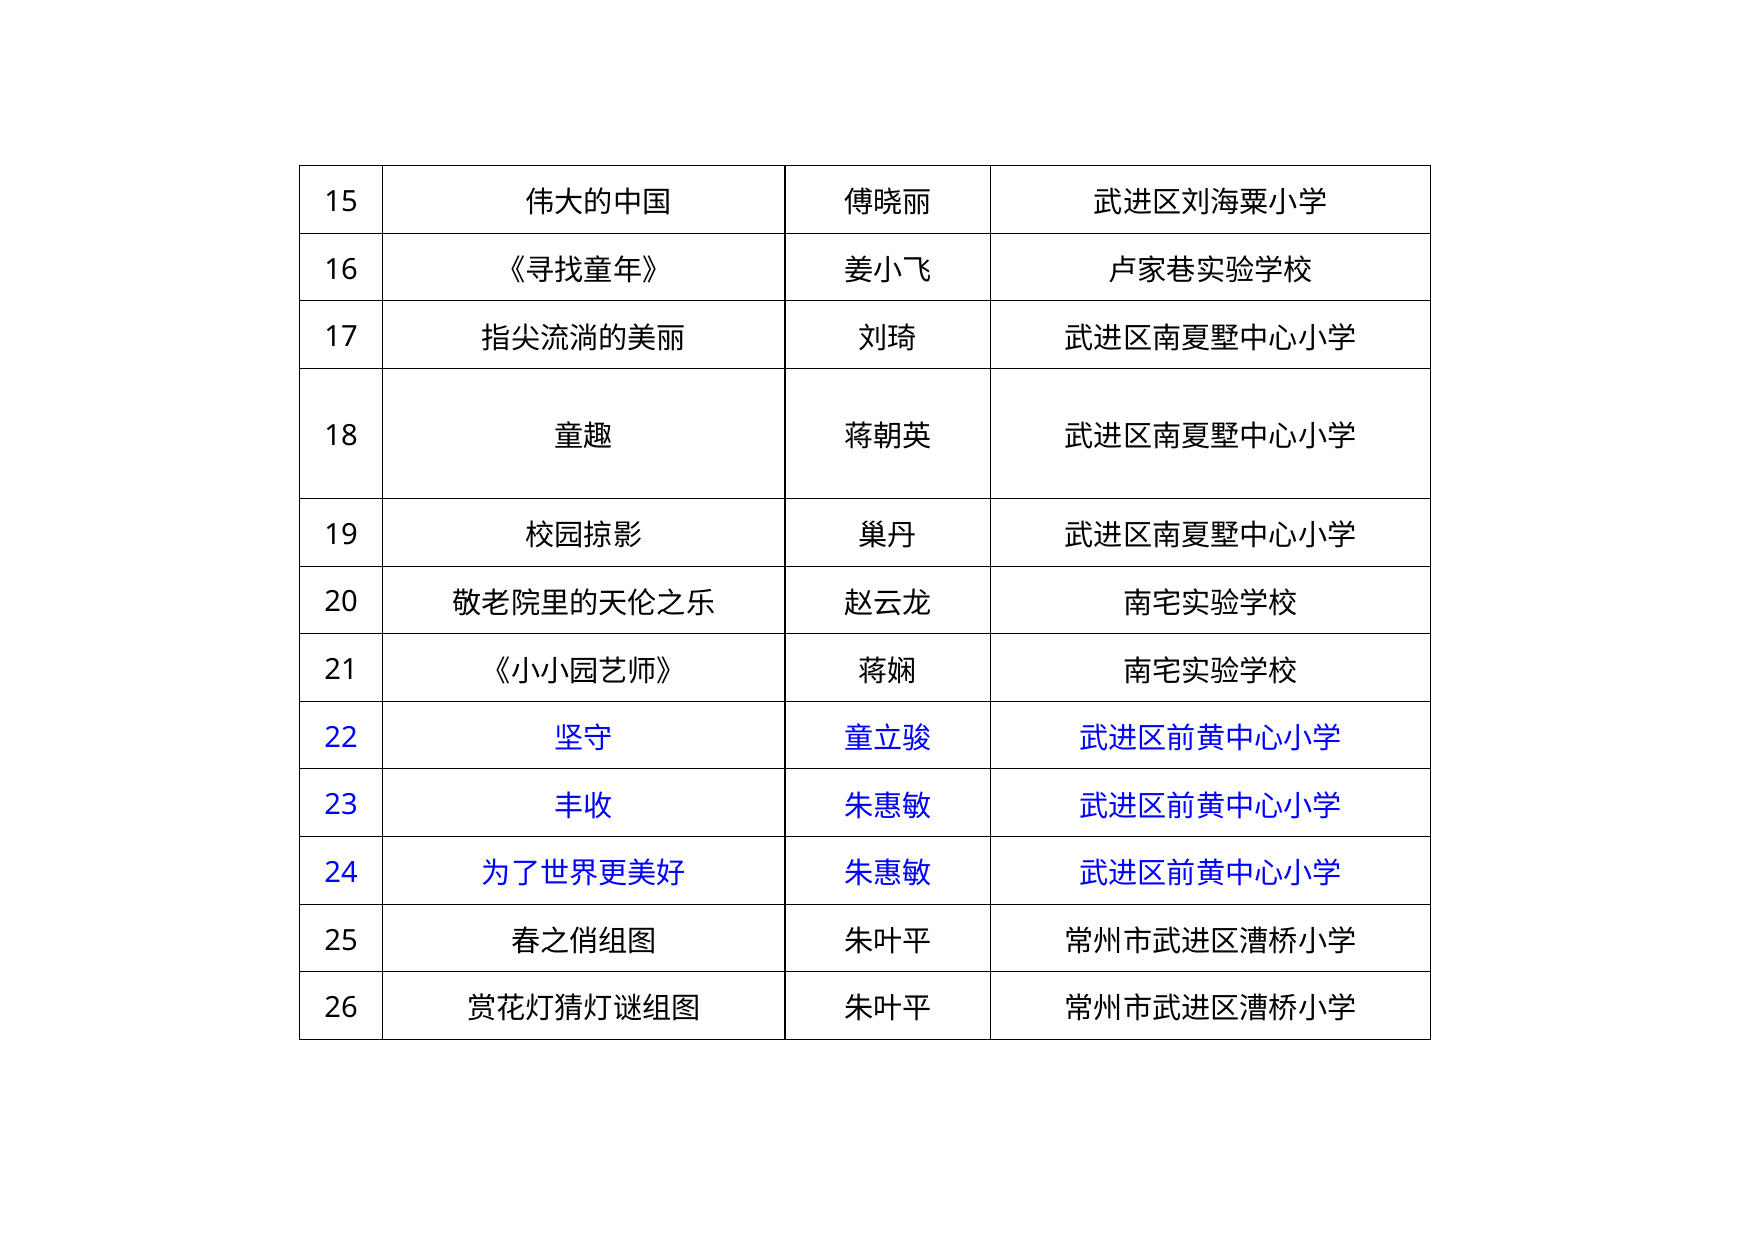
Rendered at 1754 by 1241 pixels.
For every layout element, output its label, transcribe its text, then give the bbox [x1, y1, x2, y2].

table_cell 南宅实验学校 [991, 634, 1430, 701]
table_cell 常州市武进区漕桥小学 [991, 905, 1430, 971]
table_cell 朱叶平 [786, 905, 990, 971]
table_cell 23 [300, 769, 382, 836]
table_cell 19 [300, 499, 382, 566]
table_cell 武进区南夏墅中心小学 [991, 499, 1430, 566]
table_cell 武进区前黄中心小学 [991, 769, 1430, 836]
table_cell 童趣 [383, 369, 784, 498]
table_cell 刘琦 [786, 301, 990, 368]
table_cell 22 [300, 702, 382, 768]
table_cell 18 [300, 369, 382, 498]
table_cell 朱叶平 [786, 972, 990, 1039]
table_cell 指尖流淌的美丽 [383, 301, 784, 368]
table_cell 《小小园艺师》 [383, 634, 784, 701]
table_cell 16 [300, 234, 382, 300]
table_cell 常州市武进区漕桥小学 [991, 972, 1430, 1039]
table_cell 南宅实验学校 [991, 567, 1430, 633]
table_cell 为了世界更美好 [383, 837, 784, 903]
table_cell 蒋朝英 [786, 369, 990, 498]
table_cell 巢丹 [786, 499, 990, 566]
table_cell 春之俏组图 [383, 905, 784, 971]
table_cell 24 [300, 837, 382, 903]
table_cell 26 [300, 972, 382, 1039]
table_cell 赵云龙 [786, 567, 990, 633]
table_cell 伟大的中国 [383, 166, 784, 233]
table_cell 蒋娴 [786, 634, 990, 701]
table_cell 坚守 [383, 702, 784, 768]
table_cell 朱惠敏 [786, 837, 990, 903]
table_cell 21 [300, 634, 382, 701]
table_cell 17 [300, 301, 382, 368]
table_cell 武进区南夏墅中心小学 [991, 301, 1430, 368]
table_cell 15 [300, 166, 382, 233]
table_cell 20 [300, 567, 382, 633]
table_cell 童立骏 [786, 702, 990, 768]
table_cell 卢家巷实验学校 [991, 234, 1430, 300]
table_cell 25 [300, 905, 382, 971]
table_cell 朱惠敏 [786, 769, 990, 836]
table_cell 《寻找童年》 [383, 234, 784, 300]
table_cell 丰收 [383, 769, 784, 836]
table_cell 姜小飞 [786, 234, 990, 300]
table_cell 武进区刘海粟小学 [991, 166, 1430, 233]
table_cell 武进区南夏墅中心小学 [991, 369, 1430, 498]
table_cell 校园掠影 [383, 499, 784, 566]
table_cell 武进区前黄中心小学 [991, 837, 1430, 903]
table_cell 傅晓丽 [786, 166, 990, 233]
table_cell 赏花灯猜灯谜组图 [383, 972, 784, 1039]
table_cell 武进区前黄中心小学 [991, 702, 1430, 768]
table_cell 敬老院里的天伦之乐 [383, 567, 784, 633]
